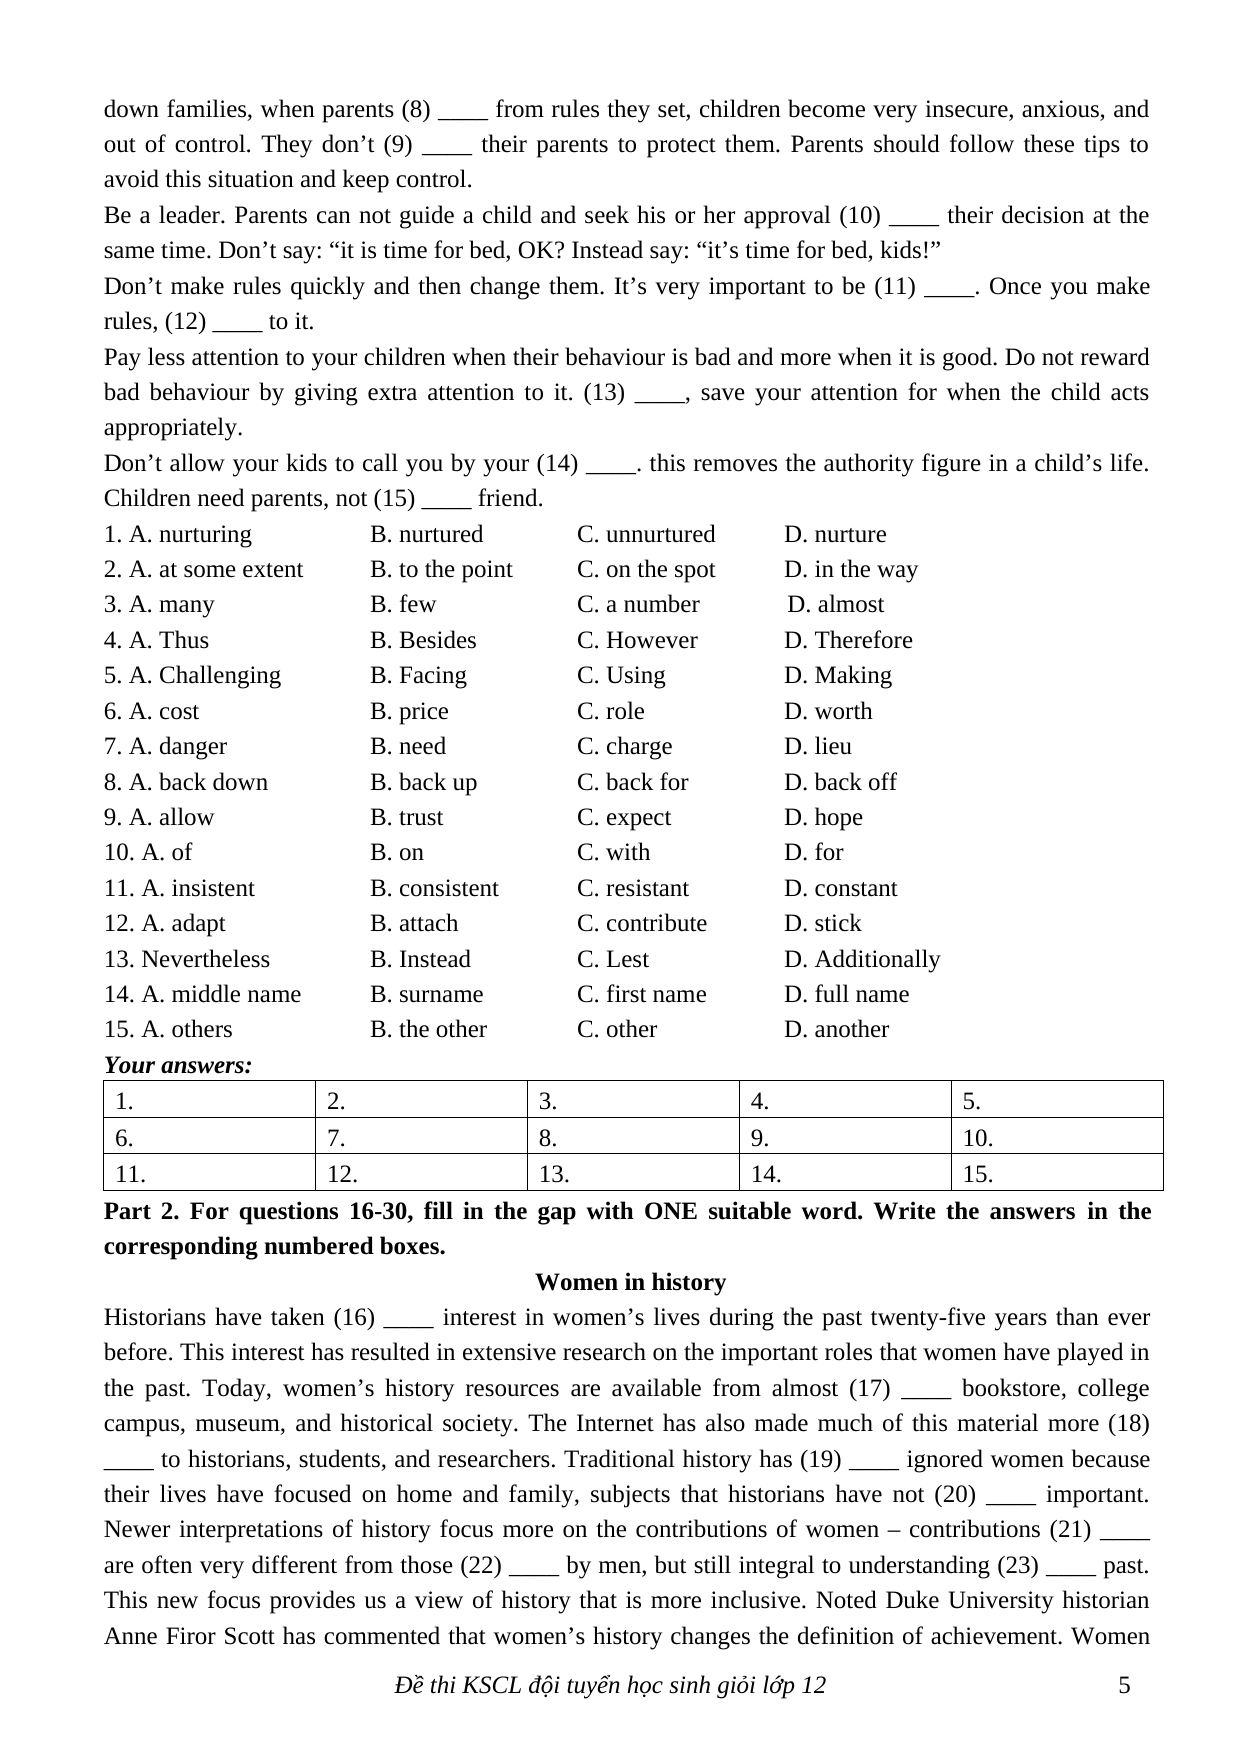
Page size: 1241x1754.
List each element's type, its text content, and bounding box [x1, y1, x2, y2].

text Be a leader. Parents can not guide a child and seek his or her approval (10) ____ their decision at the same time. Don’t say: “it is time for bed, OK? Instead say: “it’s time for bed, kids!” [103, 195, 1151, 266]
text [103, 1297, 1151, 1651]
table_cell 9. [740, 1118, 951, 1153]
text 3. A. many B. few C. a number D. almost [103, 584, 1151, 620]
table_header 2. [316, 1081, 527, 1117]
text 6. A. cost B. price C. role D. worth [103, 691, 1151, 726]
table_cell 11. [104, 1154, 315, 1190]
text Part 2. For questions 16-30, fill in the gap with ONE suitable word. Write the answers in the corresponding numbered boxes. [103, 1191, 1151, 1262]
text 10. A. of B. on C. with D. for [103, 832, 1151, 868]
text 11. A. insistent B. consistent C. resistant D. constant [103, 868, 1151, 903]
table_cell 14. [740, 1154, 951, 1190]
table_header 4. [740, 1081, 951, 1117]
table_cell 7. [316, 1118, 527, 1153]
table_cell 6. [104, 1118, 315, 1153]
table_header 5. [952, 1081, 1163, 1117]
text Don’t make rules quickly and then change them. It’s very important to be (11) ____. Once you make rules, (12) ____ to it. [103, 266, 1151, 337]
text 15. A. others B. the other C. other D. another [103, 1009, 1151, 1045]
table_header 3. [528, 1081, 739, 1117]
text 2. A. at some extent B. to the point C. on the spot D. in the way [103, 549, 1151, 584]
text 7. A. danger B. need C. charge D. lieu [103, 726, 1151, 762]
text 14. A. middle name B. surname C. first name D. full name [103, 974, 1151, 1009]
table_cell 13. [528, 1154, 739, 1190]
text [103, 89, 1151, 195]
text 4. A. Thus B. Besides C. However D. Therefore [103, 620, 1151, 655]
text 8. A. back down B. back up C. back for D. back off [103, 762, 1151, 797]
table_header 1. [104, 1081, 315, 1117]
text Pay less attention to your children when their behaviour is bad and more when it is good. Do not reward bad behaviour by giving extra attention to it. (13) ____, save your attention for when the child acts appropriately. [103, 337, 1151, 443]
text Women in history [103, 1262, 1151, 1297]
text 5. A. Challenging B. Facing C. Using D. Making [103, 655, 1151, 691]
text 9. A. allow B. trust C. expect D. hope [103, 797, 1151, 832]
table_cell 15. [952, 1154, 1163, 1190]
table_cell 10. [952, 1118, 1163, 1153]
text 12. A. adapt B. attach C. contribute D. stick [103, 903, 1151, 939]
table_cell 8. [528, 1118, 739, 1153]
text 13. Nevertheless B. Instead C. Lest D. Additionally [103, 939, 1151, 974]
text 1. A. nurturing B. nurtured C. unnurtured D. nurture [103, 514, 1151, 549]
table_cell 12. [316, 1154, 527, 1190]
text Your answers: [103, 1045, 1151, 1080]
text Don’t allow your kids to call you by your (14) ____. this removes the authority figure in a child’s life. Children need parents, not (15) ____ friend. [103, 443, 1151, 514]
